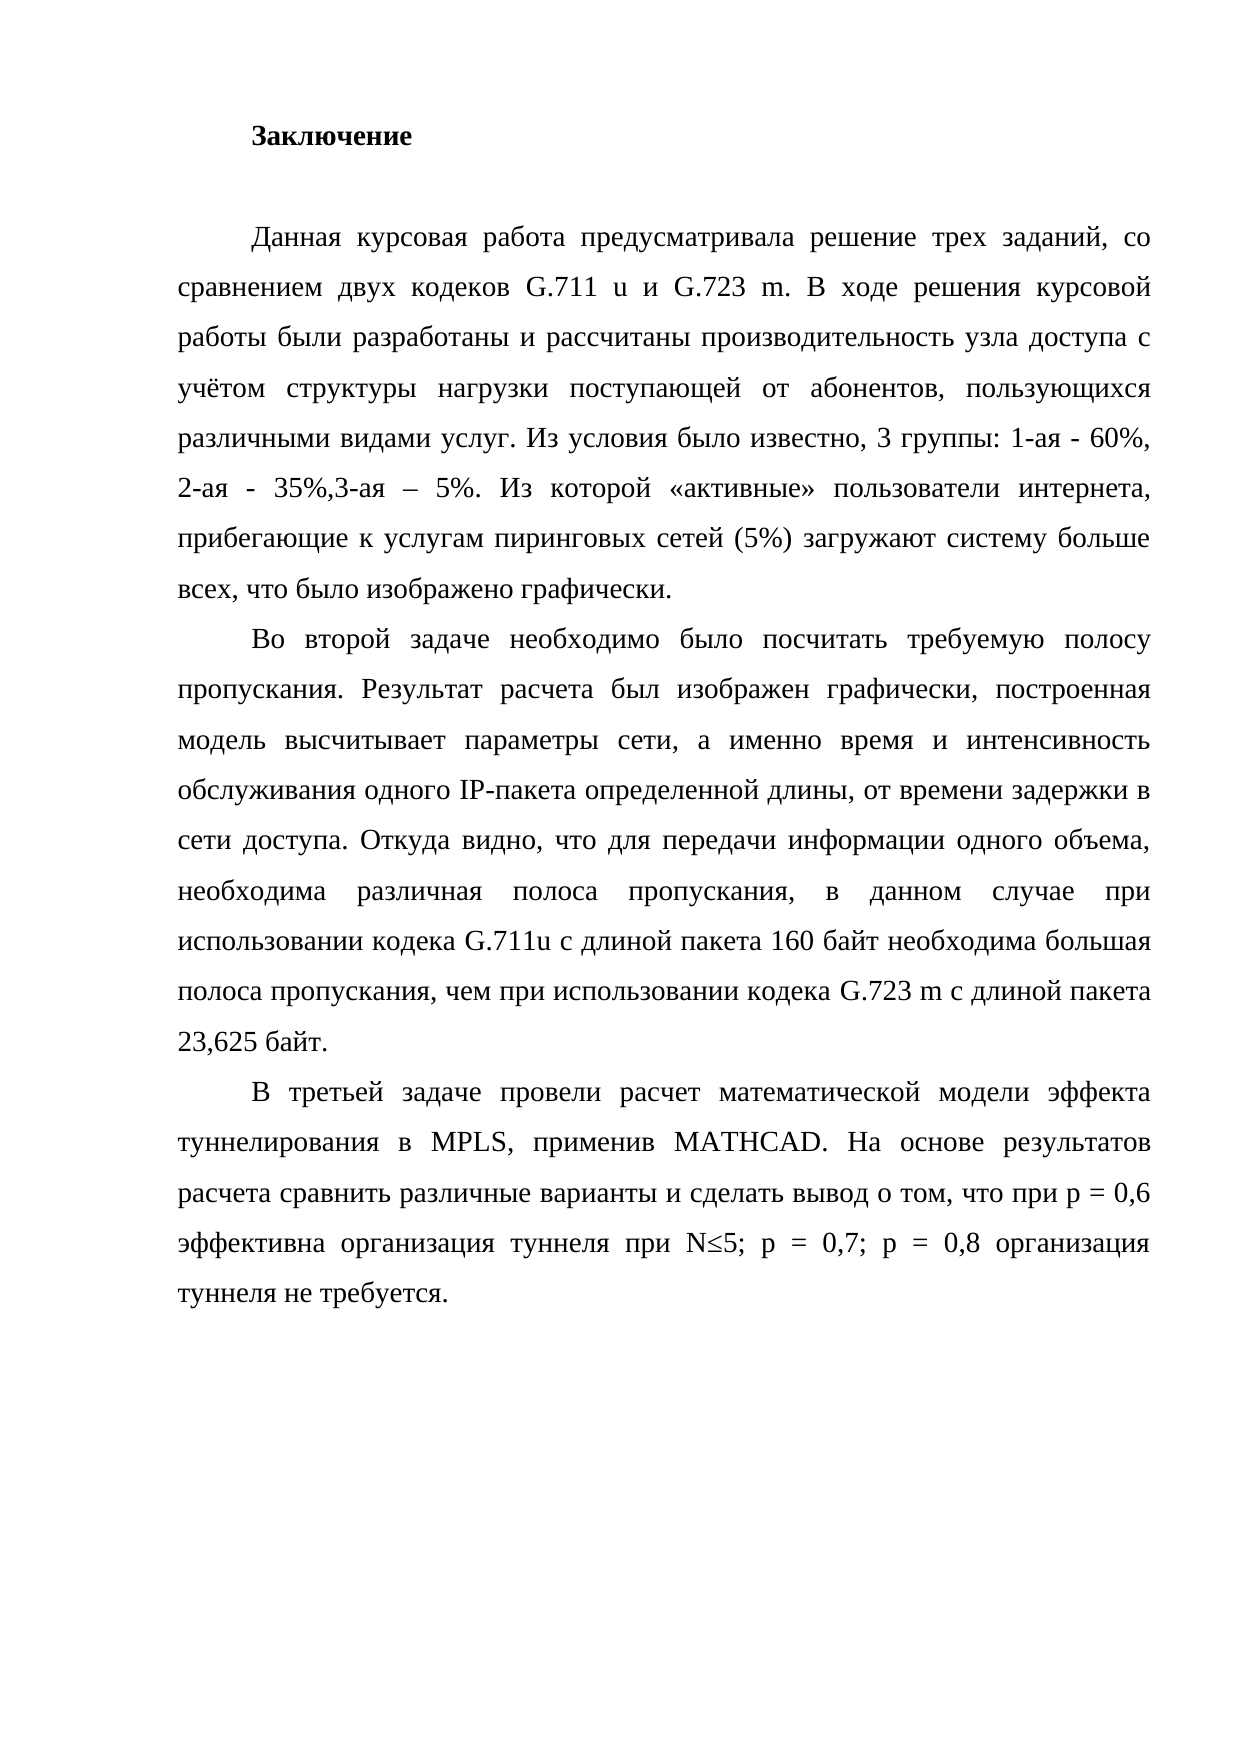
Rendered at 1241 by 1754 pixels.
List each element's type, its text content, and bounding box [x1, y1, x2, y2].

text Данная курсовая работа предусматривала решение трех заданий, со сравнением двух кодеков G.711 u и G.723 m. В ходе решения курсовой работы были разработаны и рассчитаны производительность узла доступа с учётом структуры нагрузки поступающей от абонентов, пользующихся различными видами услуг. Из условия было известно, 3 группы: 1-ая - 60%, 2-ая - 35%,3-ая – 5%. Из которой «активные» пользователи интернета, прибегающие к услугам пиринговых сетей (5%) загружают систему больше всех, что было изображено графически. [177, 219, 1152, 604]
text В третьей задаче провели расчет математической модели эффекта туннелирования в MPLS, применив MATHCAD. На основе результатов расчета сравнить различные варианты и сделать вывод о том, что при р = 0,6 эффективна организация туннеля при N≤5; р = 0,7; р = 0,8 организация туннеля не требуется. [177, 1074, 1152, 1309]
text Заключение [177, 118, 1152, 152]
text Во второй задаче необходимо было посчитать требуемую полосу пропускания. Результат расчета был изображен графически, построенная модель высчитывает параметры сети, а именно время и интенсивность обслуживания одного IP-пакета определенной длины, от времени задержки в сети доступа. Откуда видно, что для передачи информации одного объема, необходима различная полоса пропускания, в данном случае при использовании кодека G.711u с длиной пакета 160 байт необходима большая полоса пропускания, чем при использовании кодека G.723 m с длиной пакета 23,625 байт. [177, 621, 1152, 1057]
